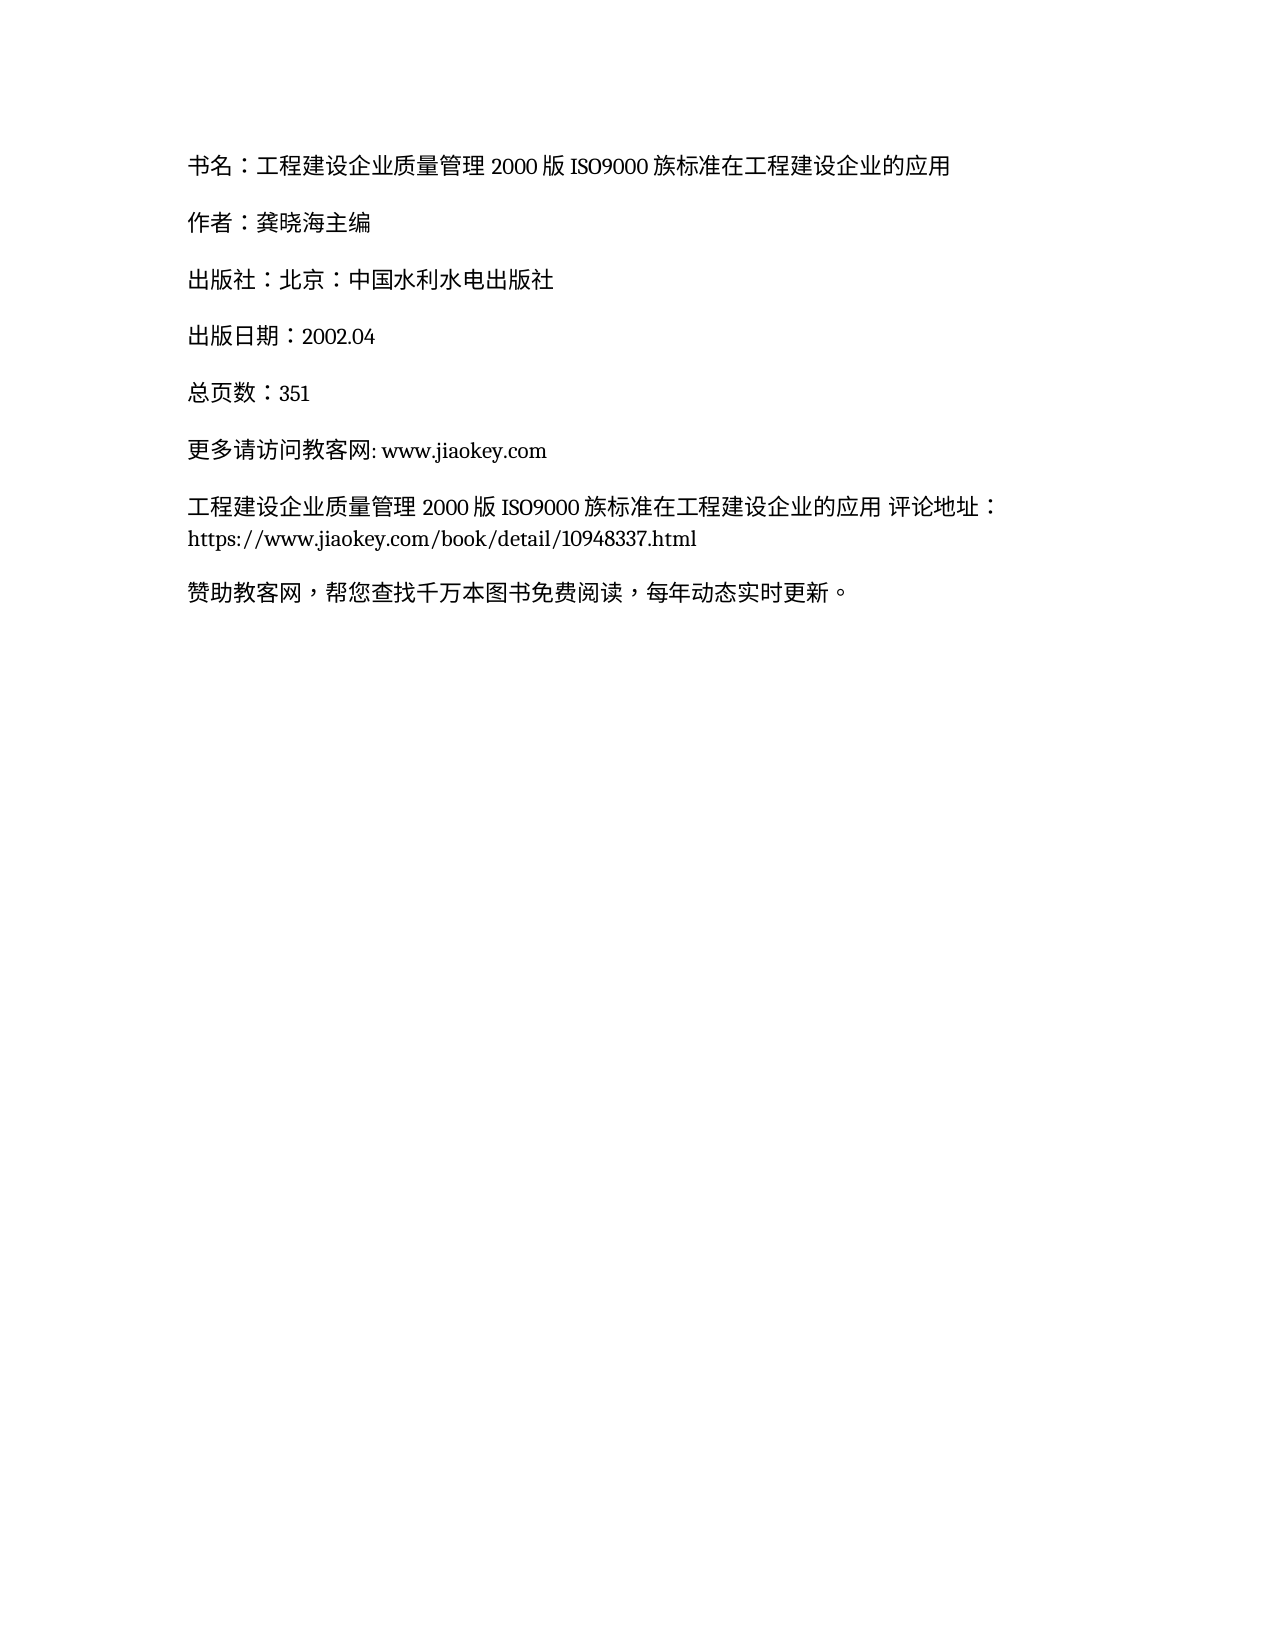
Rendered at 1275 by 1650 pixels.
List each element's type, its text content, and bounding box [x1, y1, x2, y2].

text 总页数：351 [187, 377, 1087, 408]
text 出版社：北京：中国水利水电出版社 [187, 263, 1087, 295]
text 出版日期：2002.04 [187, 320, 1087, 352]
text 作者：龚晓海主编 [187, 207, 1087, 238]
text 赞助教客网，帮您查找千万本图书免费阅读，每年动态实时更新。 [187, 577, 1087, 608]
text 更多请访问教客网: www.jiaokey.com [187, 434, 1087, 465]
text 工程建设企业质量管理 2000版ISO9000族标准在工程建设企业的应用 评论地址：https://www.jiaokey.com/book/detail/10948337.html [187, 491, 1087, 552]
text 书名：工程建设企业质量管理 2000版ISO9000族标准在工程建设企业的应用 [187, 150, 1087, 181]
